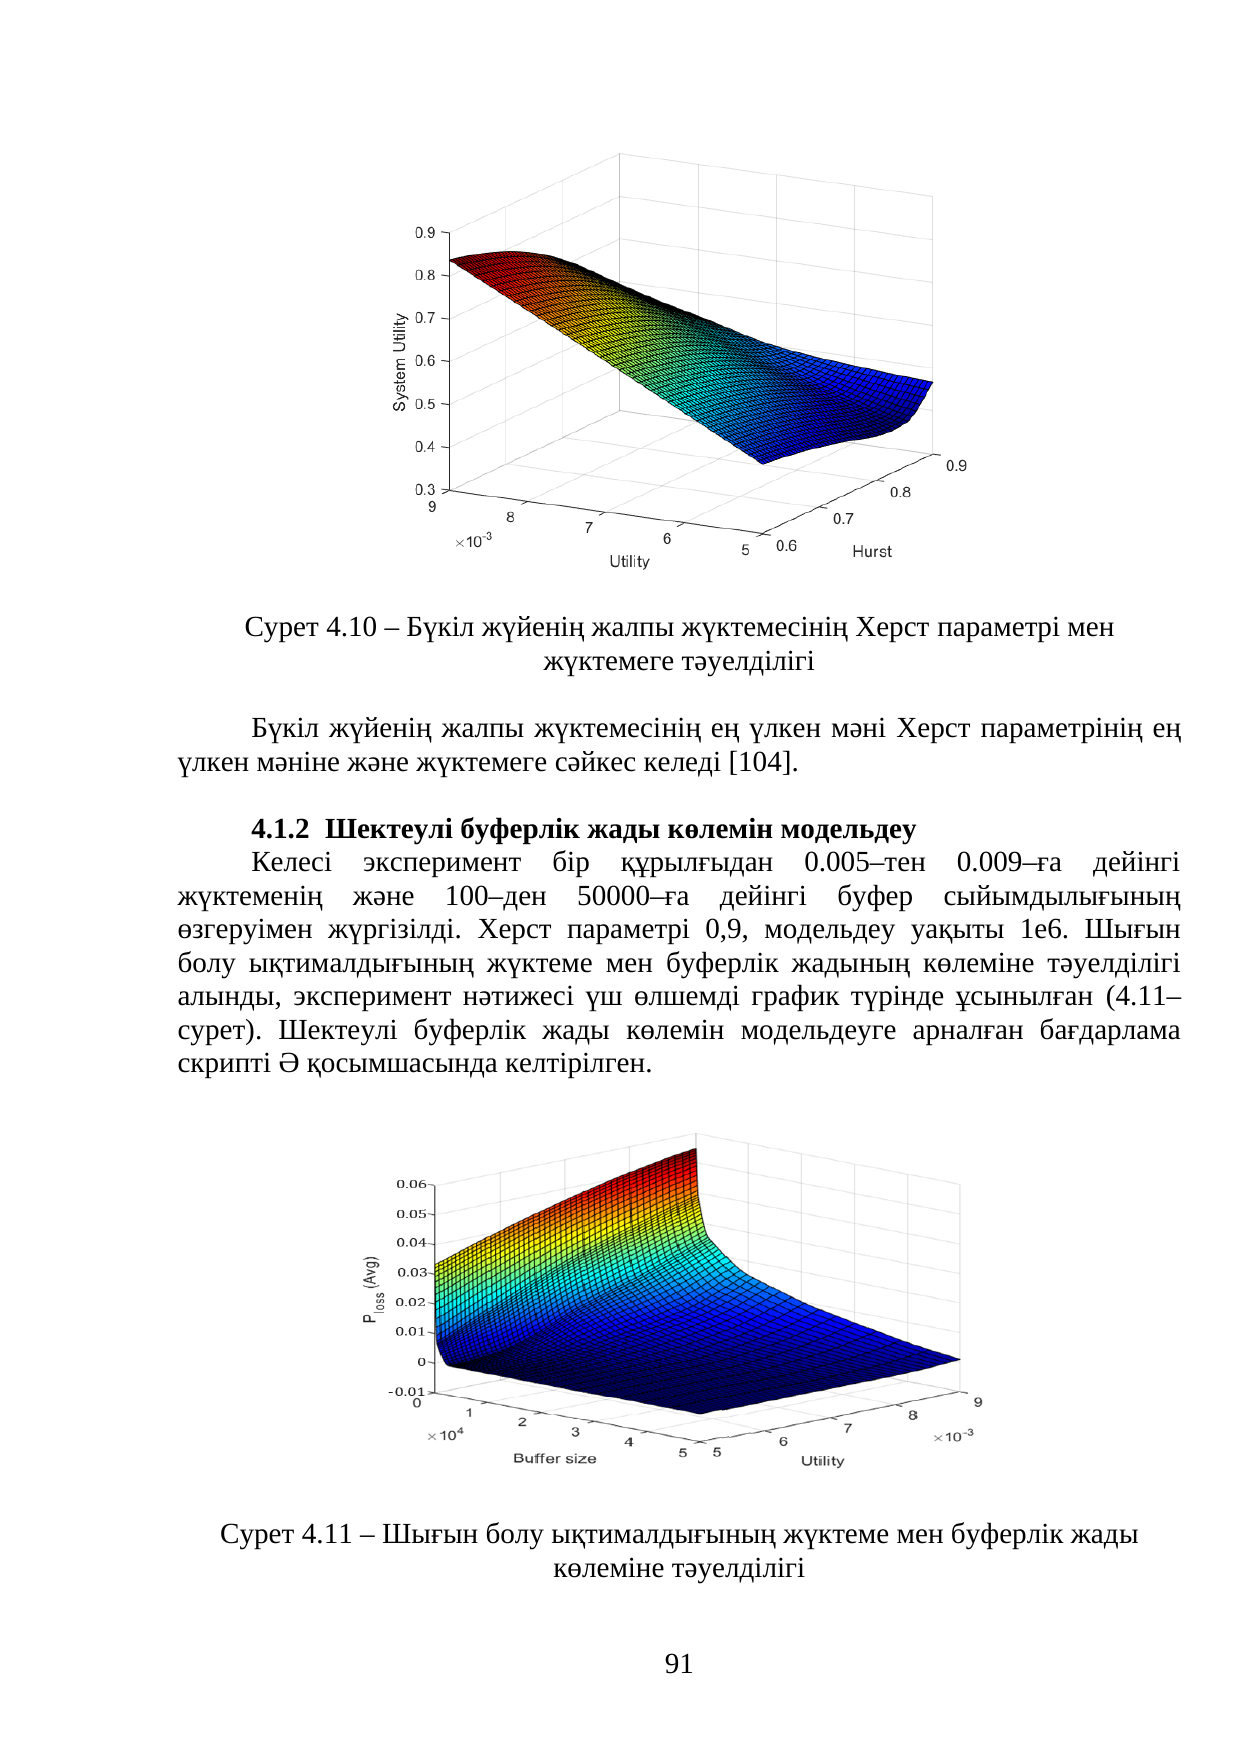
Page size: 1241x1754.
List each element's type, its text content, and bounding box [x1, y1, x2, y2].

text Келесі эксперимент бір құрылғыдан 0.005–тен 0.009–ға дейінгі жүктеменің және 100–ден 50000–ға дейінгі буфер сыйымдылығының өзгеруімен жүргізілді. Херст параметрі 0,9, модельдеу уақыты 1е6. Шығын болу ықтималдығының жүктеме мен буферлік жадының көлеміне тәуелділігі алынды, эксперимент нәтижесі үш өлшемді график түрінде ұсынылған (4.11–сурет). Шектеулі буферлік жады көлемін модельдеуге арналған бағдарлама скрипті Ә қосымшасында келтірілген. [177, 844, 1181, 1079]
text Сурет 4.11 – Шығын болу ықтималдығының жүктеме мен буферлік жады көлеміне тәуелділігі [177, 1516, 1181, 1583]
picture [368, 118, 990, 585]
picture [347, 1112, 1011, 1483]
text Сурет 4.10 – Бүкіл жүйенің жалпы жүктемесінің Херст параметрі мен жүктемеге тәуелділігі [177, 609, 1181, 677]
text Бүкіл жүйенің жалпы жүктемесінің ең үлкен мәні Херст параметрінің ең үлкен мәніне және жүктемеге сәйкес келеді [104]. [177, 710, 1181, 777]
text 4.1.2 Шектеулі буферлік жады көлемін модельдеу [177, 811, 1181, 844]
